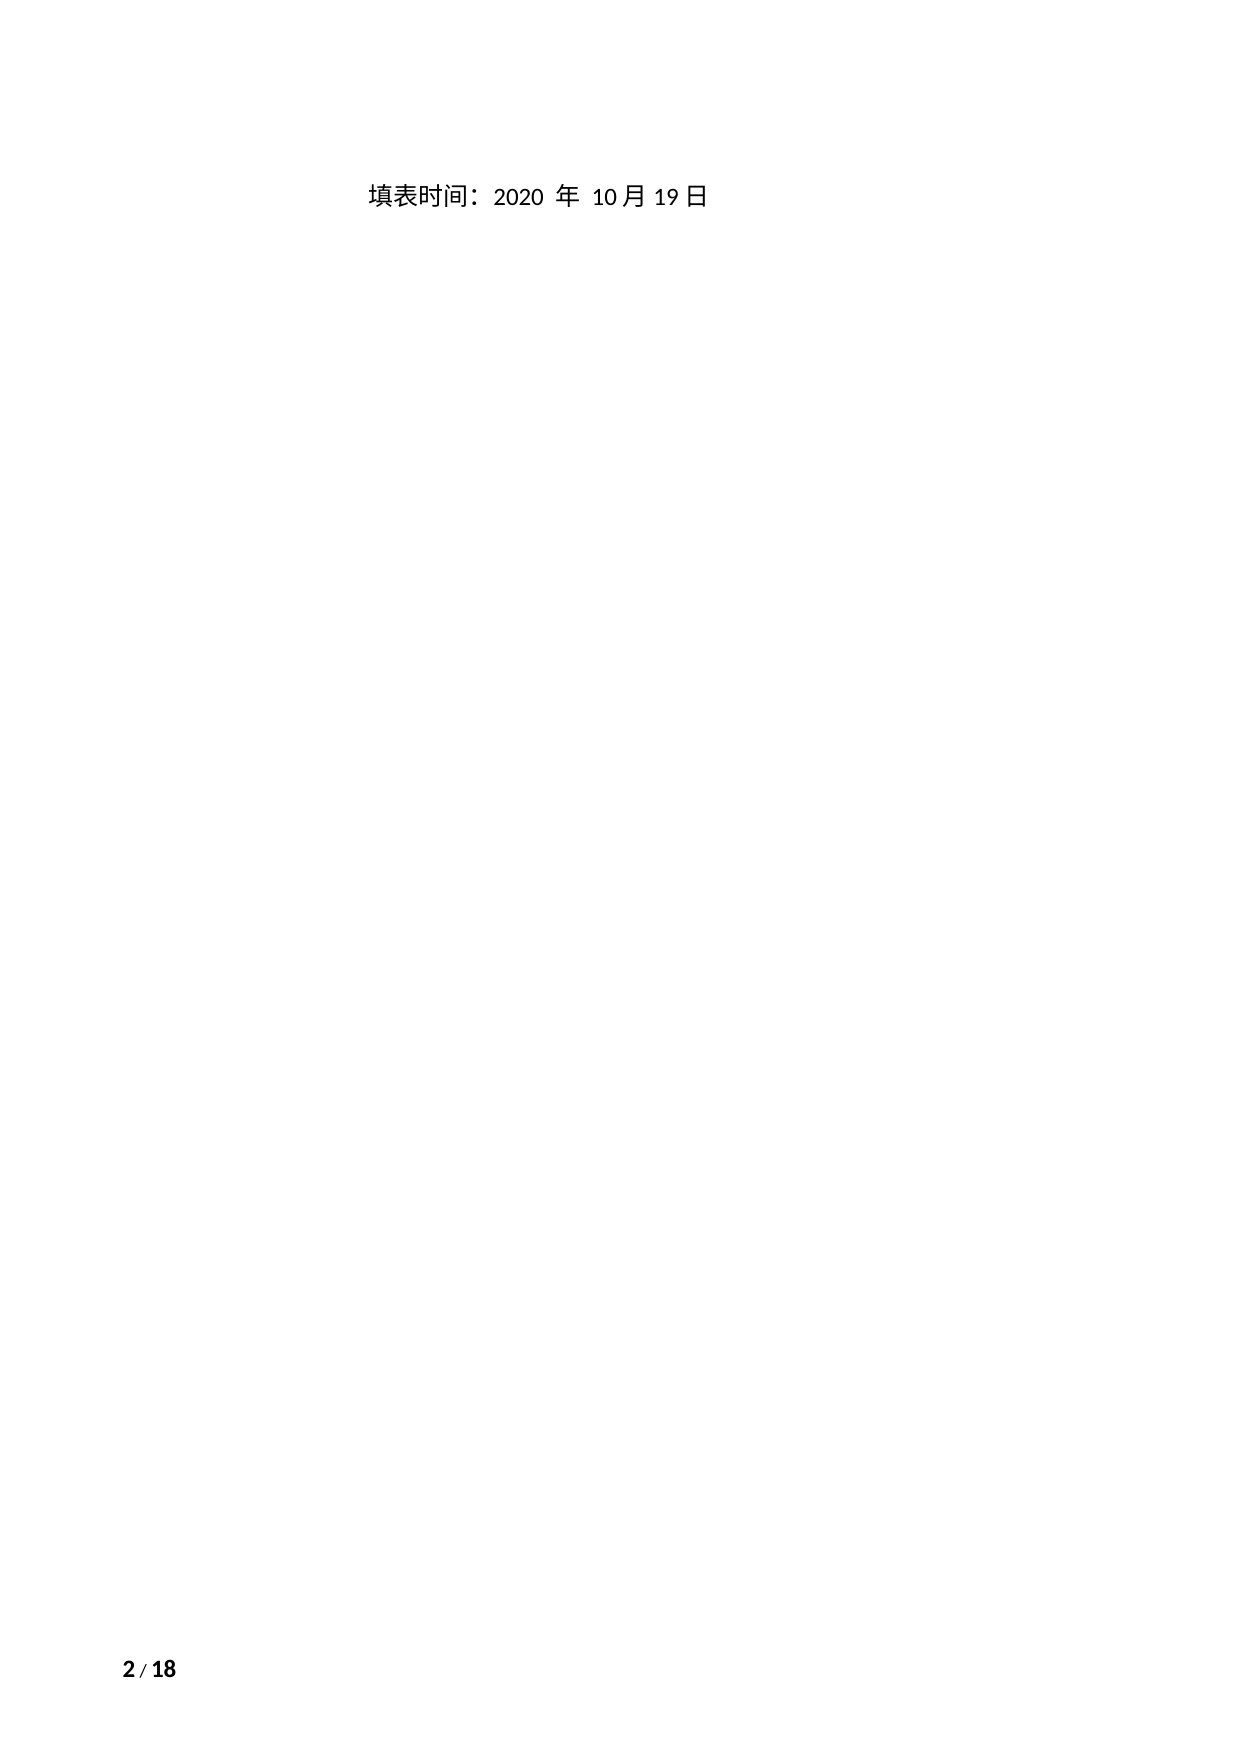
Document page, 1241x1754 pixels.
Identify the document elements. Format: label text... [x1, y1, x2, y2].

text 填表时间：2020 年 10 月 19 日 [118, 162, 1122, 227]
